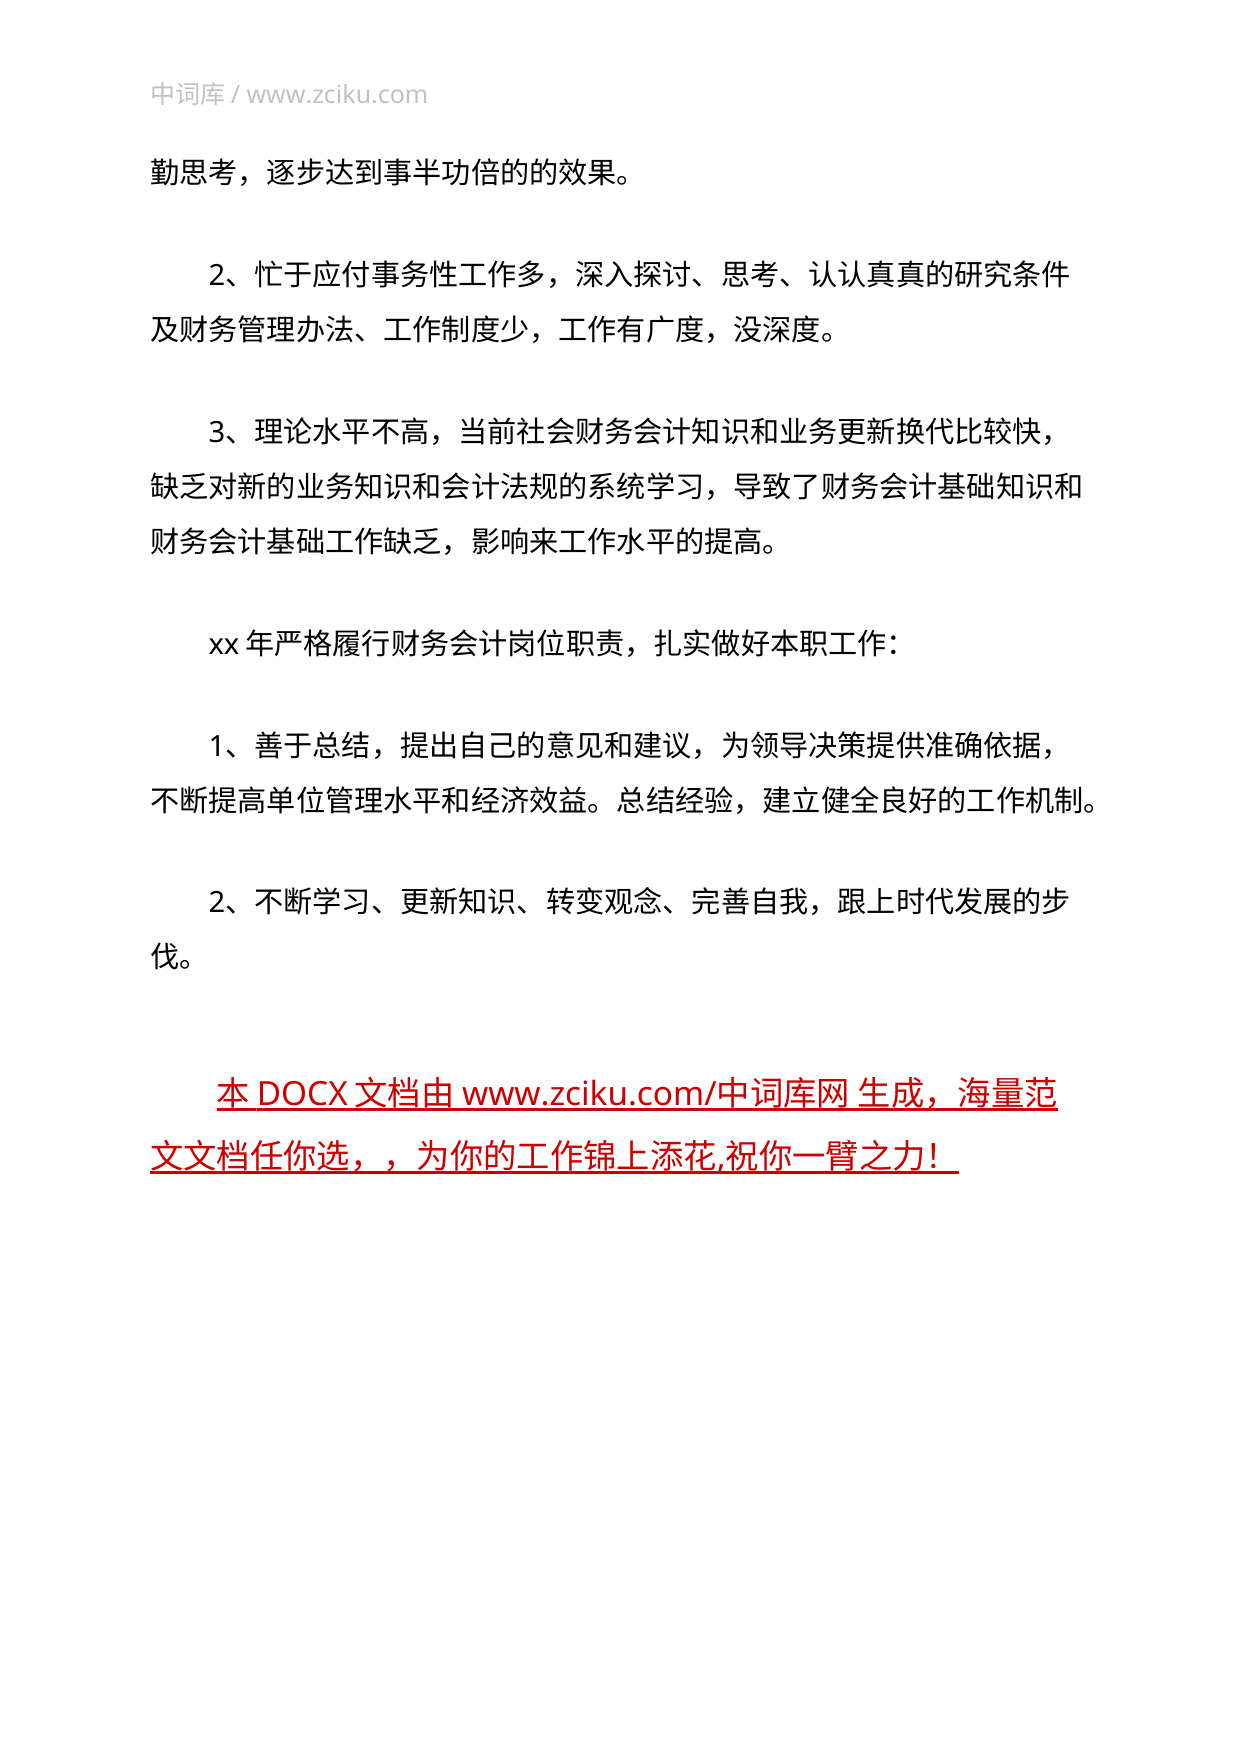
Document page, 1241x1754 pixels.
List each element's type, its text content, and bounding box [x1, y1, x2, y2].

text 1、善于总结，提出自己的意见和建议，为领导决策提供准确依据，不断提高单位管理水平和经济效益。总结经验，建立健全良好的工作机制。 [150, 722, 1090, 819]
text 2、不断学习、更新知识、转变观念、完善自我，跟上时代发展的步伐。 [150, 879, 1090, 976]
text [150, 150, 1090, 192]
text 3、理论水平不高，当前社会财务会计知识和业务更新换代比较快，缺乏对新的业务知识和会计法规的系统学习，导致了财务会计基础知识和财务会计基础工作缺乏，影响来工作水平的提高。 [150, 408, 1090, 561]
text 2、忙于应付事务性工作多，深入探讨、思考、认认真真的研究条件及财务管理办法、工作制度少，工作有广度，没深度。 [150, 252, 1090, 349]
text xx年严格履行财务会计岗位职责，扎实做好本职工作： [150, 620, 1090, 663]
text 本DOCX文档由 www.zciku.com/中词库网 生成，海量范文文档任你选，，为你的工作锦上添花,祝你一臂之力！ [150, 1067, 1090, 1178]
